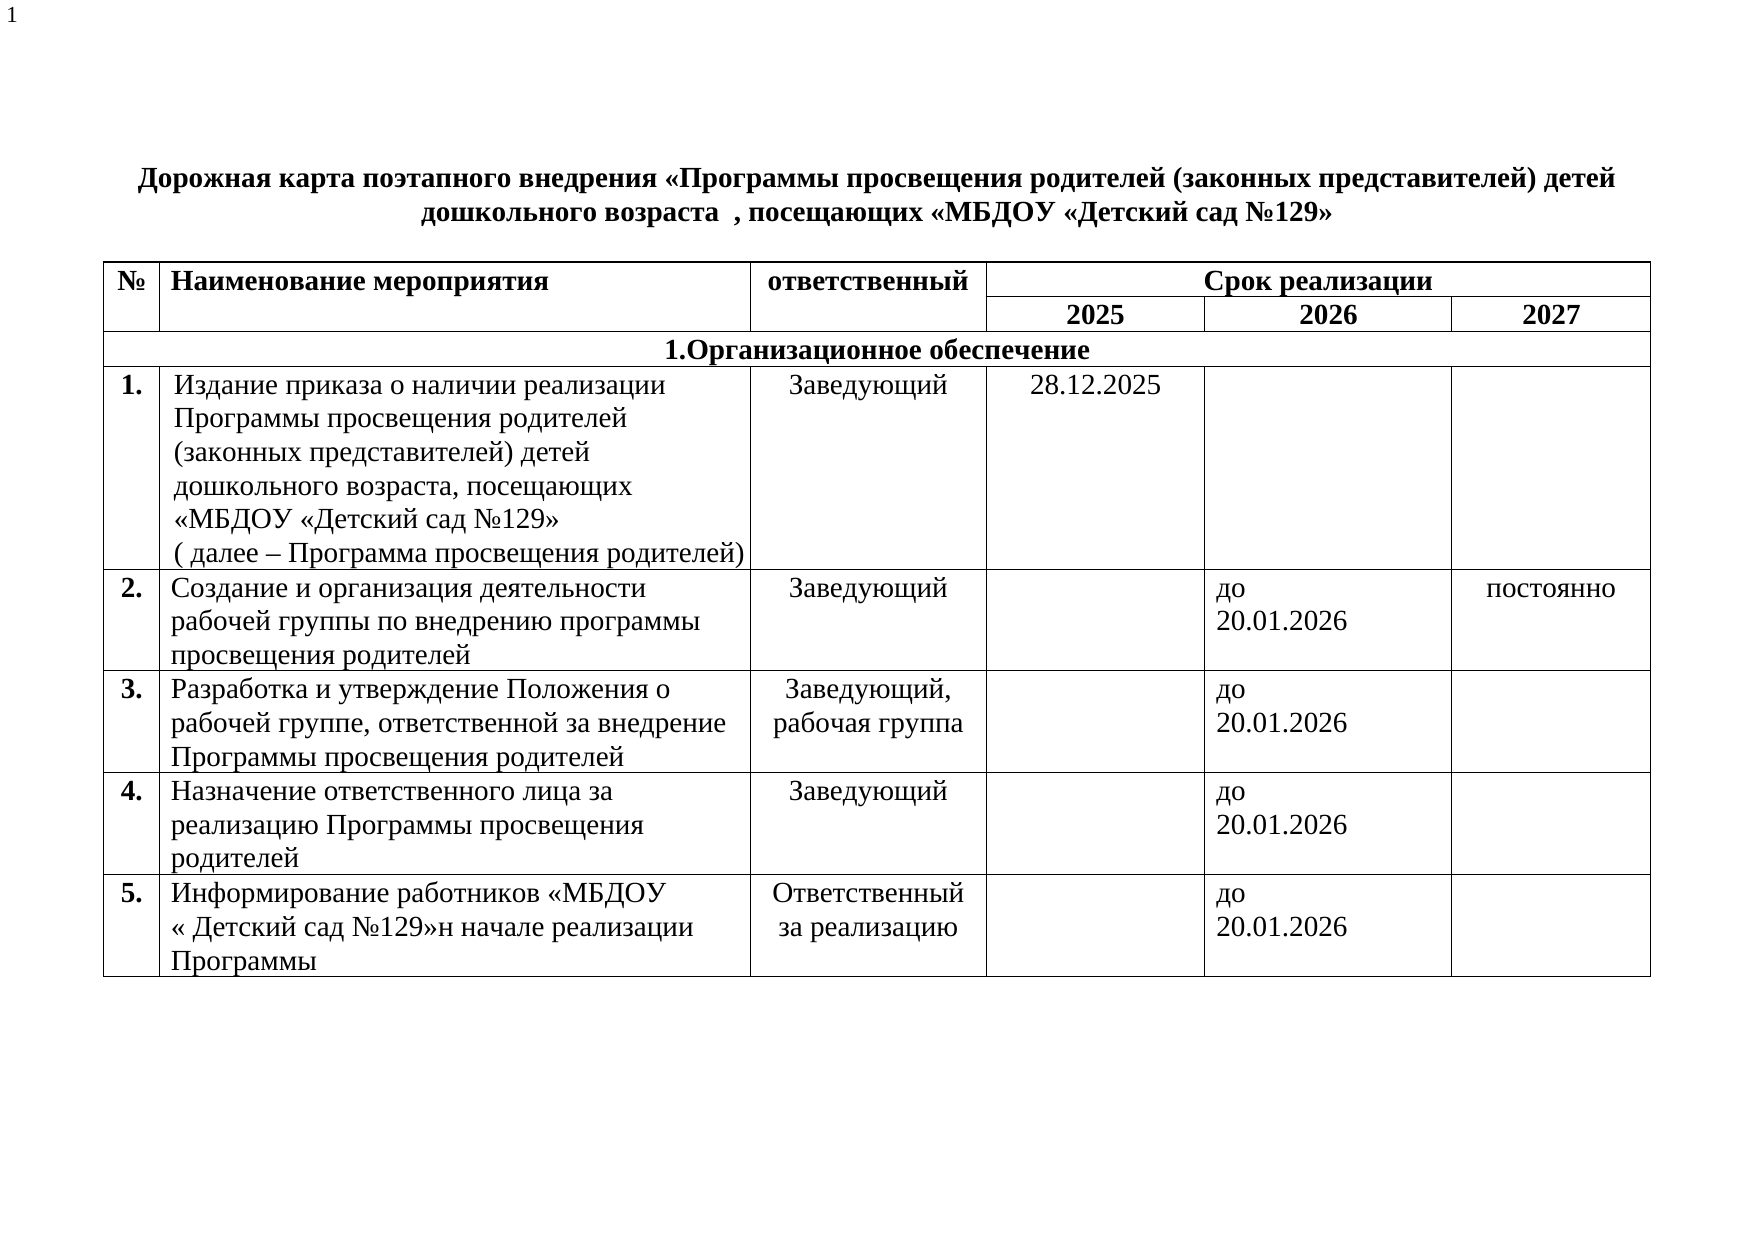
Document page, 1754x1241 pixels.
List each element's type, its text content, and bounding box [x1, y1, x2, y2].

table_cell [987, 773, 1204, 874]
table_header Срок реализации [987, 263, 1650, 296]
table_cell Заведующий [751, 773, 986, 874]
table_cell до 20.01.2026 [1205, 875, 1451, 976]
table_cell 2027 [1452, 297, 1650, 331]
table_cell Создание и организация деятельности рабочей группы по внедрению программы просвещения родителей [160, 570, 750, 670]
table_header № [104, 263, 159, 331]
text Дорожная карта поэтапного внедрения «Программы просвещения родителей (законных представителей) детей дошкольного возраста , посещающих «МБДОУ «Детский сад №129» [103, 161, 1651, 228]
table_cell [1452, 875, 1650, 976]
table_cell Ответственный за реализацию [751, 875, 986, 976]
table_cell [987, 570, 1204, 670]
table_cell до 20.01.2026 [1205, 570, 1451, 670]
table_header Наименование мероприятия [160, 263, 750, 331]
table_cell [1452, 773, 1650, 874]
table_cell до 20.01.2026 [1205, 773, 1451, 874]
table_cell [1452, 671, 1650, 772]
table_cell 2026 [1205, 297, 1451, 331]
table_cell Заведующий [751, 367, 986, 568]
table_cell Назначение ответственного лица за реализацию Программы просвещения родителей [160, 773, 750, 874]
table_cell 5. [104, 875, 159, 976]
table_cell 3. [104, 671, 159, 772]
table_header ответственный [751, 263, 986, 331]
table_cell постоянно [1452, 570, 1650, 670]
table_cell [1205, 367, 1451, 568]
table_cell [987, 875, 1204, 976]
table_cell 1.Организационное обеспечение [104, 332, 1650, 366]
table_cell 4. [104, 773, 159, 874]
table_cell Информирование работников «МБДОУ « Детский сад №129»н начале реализации Программы [160, 875, 750, 976]
table_cell до 20.01.2026 [1205, 671, 1451, 772]
table_cell Заведующий, рабочая группа [751, 671, 986, 772]
table_cell Заведующий [751, 570, 986, 670]
table_cell 2025 [987, 297, 1204, 331]
table_cell [987, 671, 1204, 772]
table_cell 1. [104, 367, 159, 568]
table_cell [1452, 367, 1650, 568]
table_cell 2. [104, 570, 159, 670]
table_cell Издание приказа о наличии реализации Программы просвещения родителей (законных представителей) детей дошкольного возраста, посещающих «МБДОУ «Детский сад №129» ( далее – Программа просвещения родителей) [160, 367, 750, 568]
table_cell Разработка и утверждение Положения о рабочей группе, ответственной за внедрение Программы просвещения родителей [160, 671, 750, 772]
table_cell 28.12.2025 [987, 367, 1204, 568]
